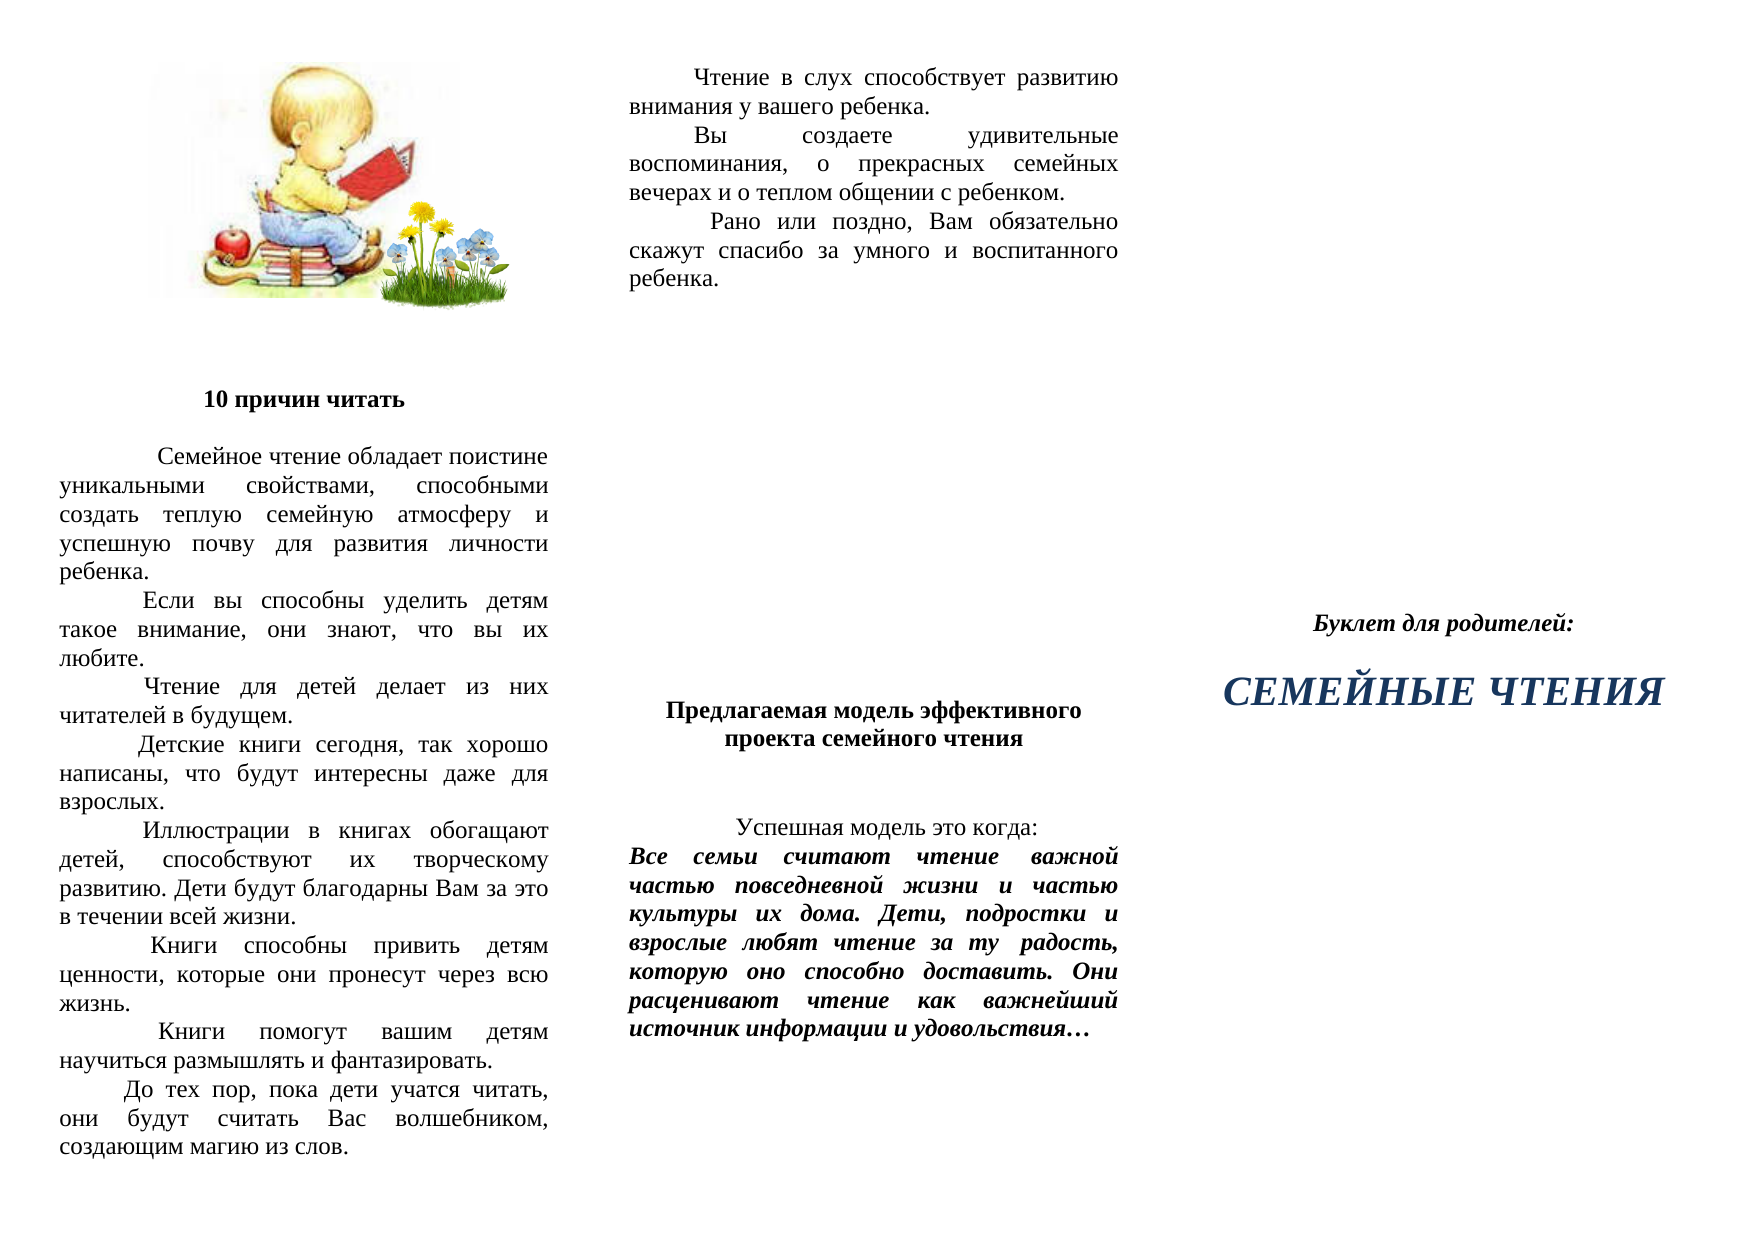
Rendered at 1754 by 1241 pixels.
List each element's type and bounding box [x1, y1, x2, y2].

table_header [626, 59, 1122, 1160]
table_header [1196, 59, 1692, 717]
table_header [56, 59, 552, 1163]
picture [147, 62, 512, 311]
